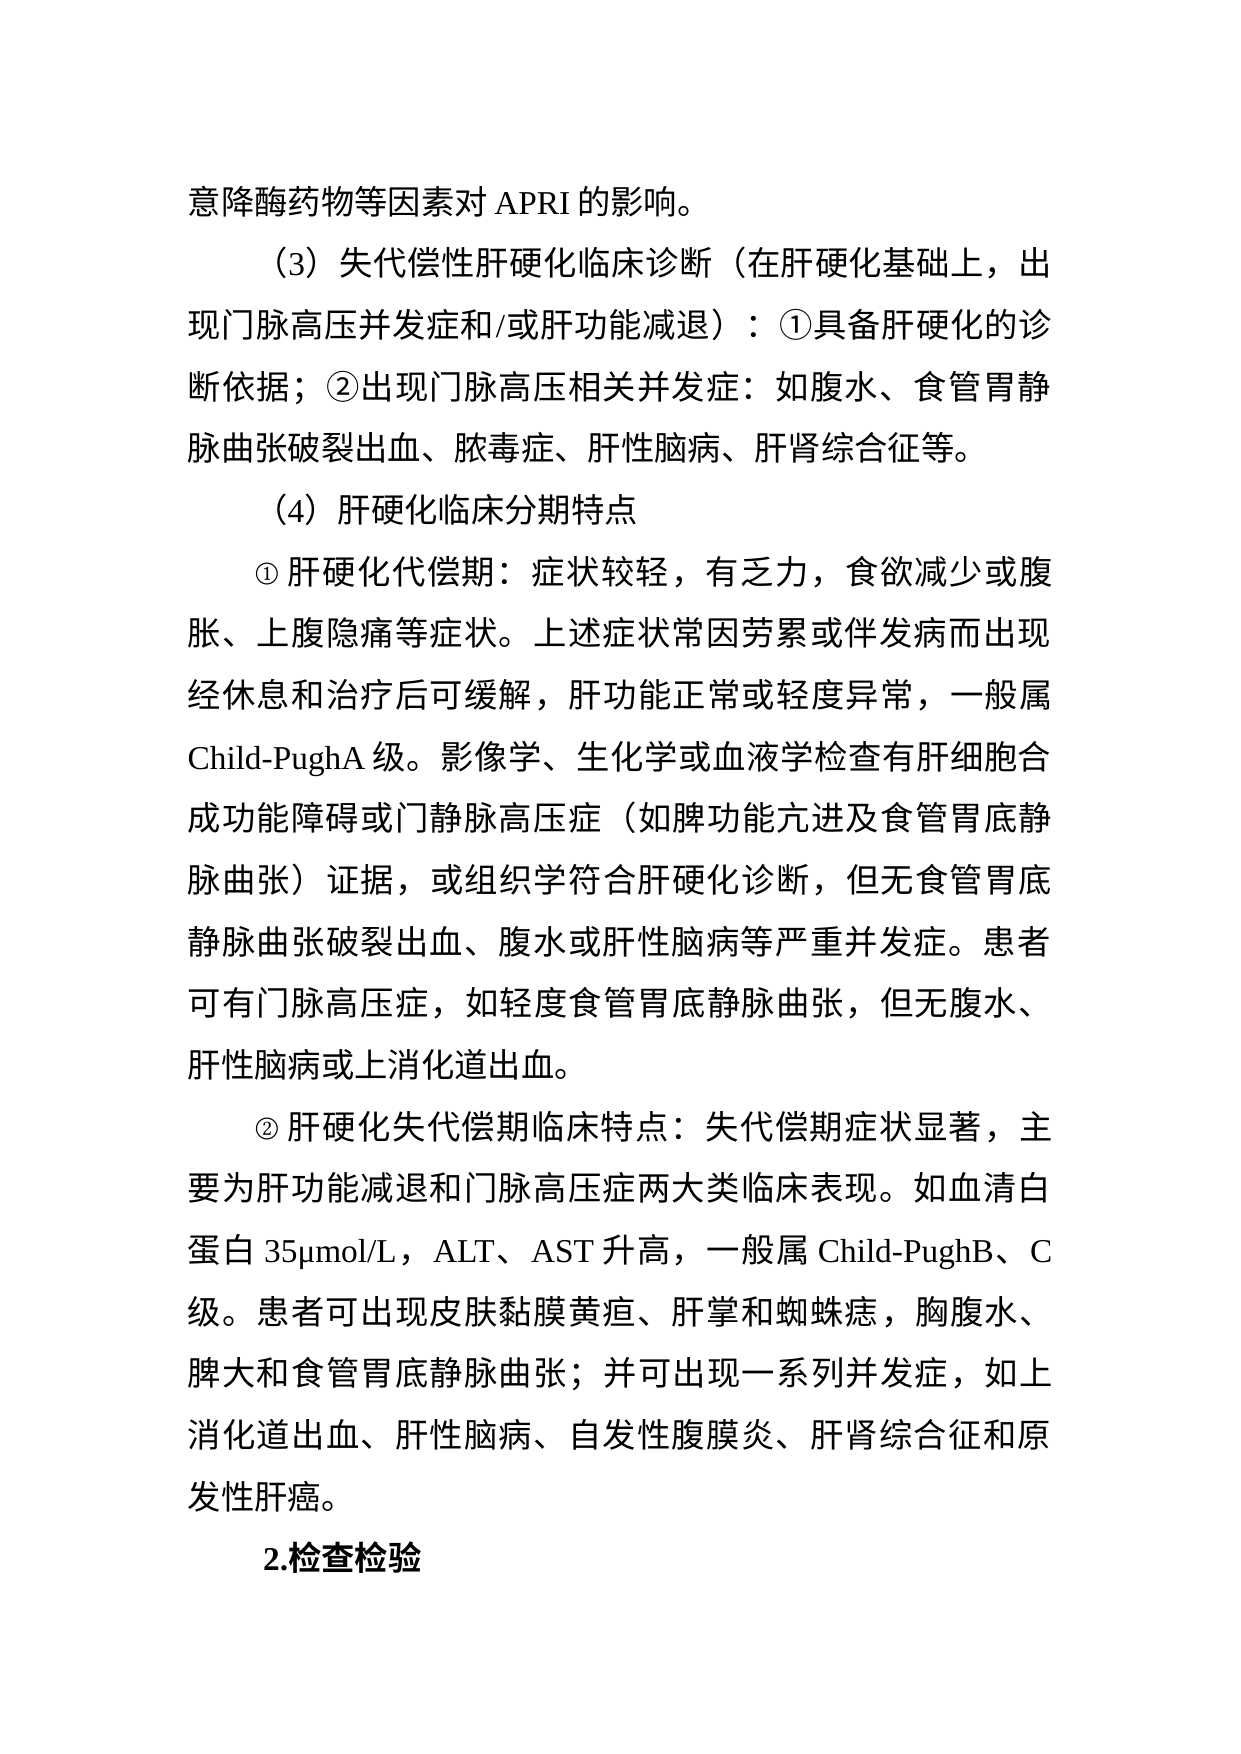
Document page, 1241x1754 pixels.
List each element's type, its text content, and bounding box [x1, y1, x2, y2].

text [187, 162, 1053, 224]
text （3）失代偿性肝硬化临床诊断（在肝硬化基础上，出现门脉高压并发症和/或肝功能减退）：①具备肝硬化的诊断依据；②出现门脉高压相关并发症：如腹水、食管胃静脉曲张破裂出血、脓毒症、肝性脑病、肝肾综合征等。 [187, 224, 1053, 470]
text （4）肝硬化临床分期特点 [187, 470, 1053, 532]
text 2.检查检验 [187, 1519, 1053, 1580]
text ②肝硬化失代偿期临床特点：失代偿期症状显著，主要为肝功能减退和门脉高压症两大类临床表现。如血清白蛋白35μmol/L，ALT、AST升高，一般属Child-PughB、C级。患者可出现皮肤黏膜黄疸、肝掌和蜘蛛痣，胸腹水、脾大和食管胃底静脉曲张；并可出现一系列并发症，如上消化道出血、肝性脑病、自发性腹膜炎、肝肾综合征和原发性肝癌。 [187, 1087, 1053, 1519]
text ①肝硬化代偿期：症状较轻，有乏力，食欲减少或腹胀、上腹隐痛等症状。上述症状常因劳累或伴发病而出现，经休息和治疗后可缓解，肝功能正常或轻度异常，一般属Child-PughA级。影像学、生化学或血液学检查有肝细胞合成功能障碍或门静脉高压症（如脾功能亢进及食管胃底静脉曲张）证据，或组织学符合肝硬化诊断，但无食管胃底静脉曲张破裂出血、腹水或肝性脑病等严重并发症。患者可有门脉高压症，如轻度食管胃底静脉曲张，但无腹水、肝性脑病或上消化道出血。 [187, 532, 1053, 1087]
